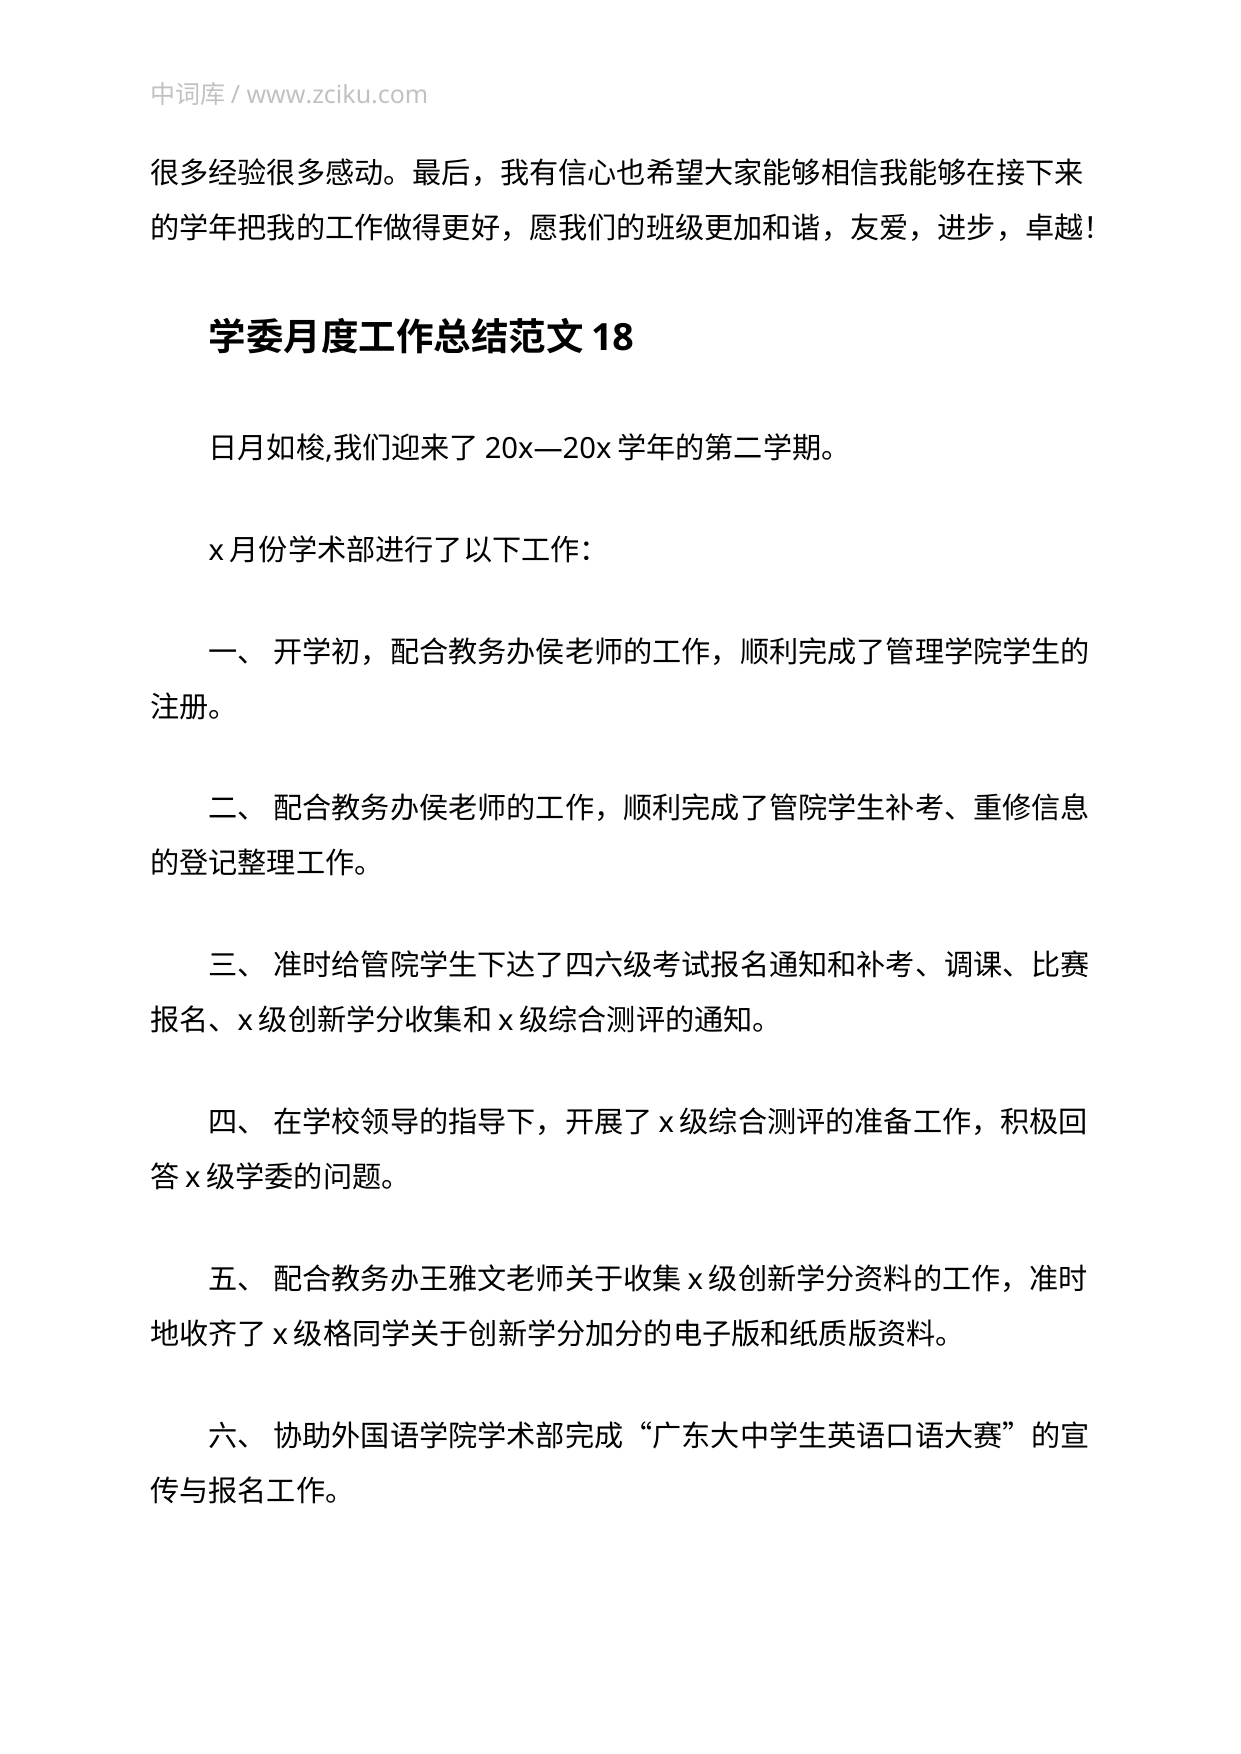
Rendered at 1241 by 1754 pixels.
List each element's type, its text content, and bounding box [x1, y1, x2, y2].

text 五、 配合教务办王雅文老师关于收集x级创新学分资料的工作，准时地收齐了x级格同学关于创新学分加分的电子版和纸质版资料。 [150, 1255, 1090, 1353]
text 二、 配合教务办侯老师的工作，顺利完成了管院学生补考、重修信息的登记整理工作。 [150, 785, 1090, 882]
text 三、 准时给管院学生下达了四六级考试报名通知和补考、调课、比赛报名、x级创新学分收集和x级综合测评的通知。 [150, 942, 1090, 1039]
text 六、 协助外国语学院学术部完成“广东大中学生英语口语大赛”的宣传与报名工作。 [150, 1412, 1090, 1509]
text 日月如梭,我们迎来了20x—20x学年的第二学期。 [150, 424, 1090, 467]
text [150, 150, 1090, 247]
text x月份学术部进行了以下工作： [150, 526, 1090, 569]
text 四、 在学校领导的指导下，开展了x级综合测评的准备工作，积极回答x级学委的问题。 [150, 1098, 1090, 1196]
text 一、 开学初，配合教务办侯老师的工作，顺利完成了管理学院学生的注册。 [150, 628, 1090, 725]
text 学委月度工作总结范文18 [150, 307, 1090, 361]
